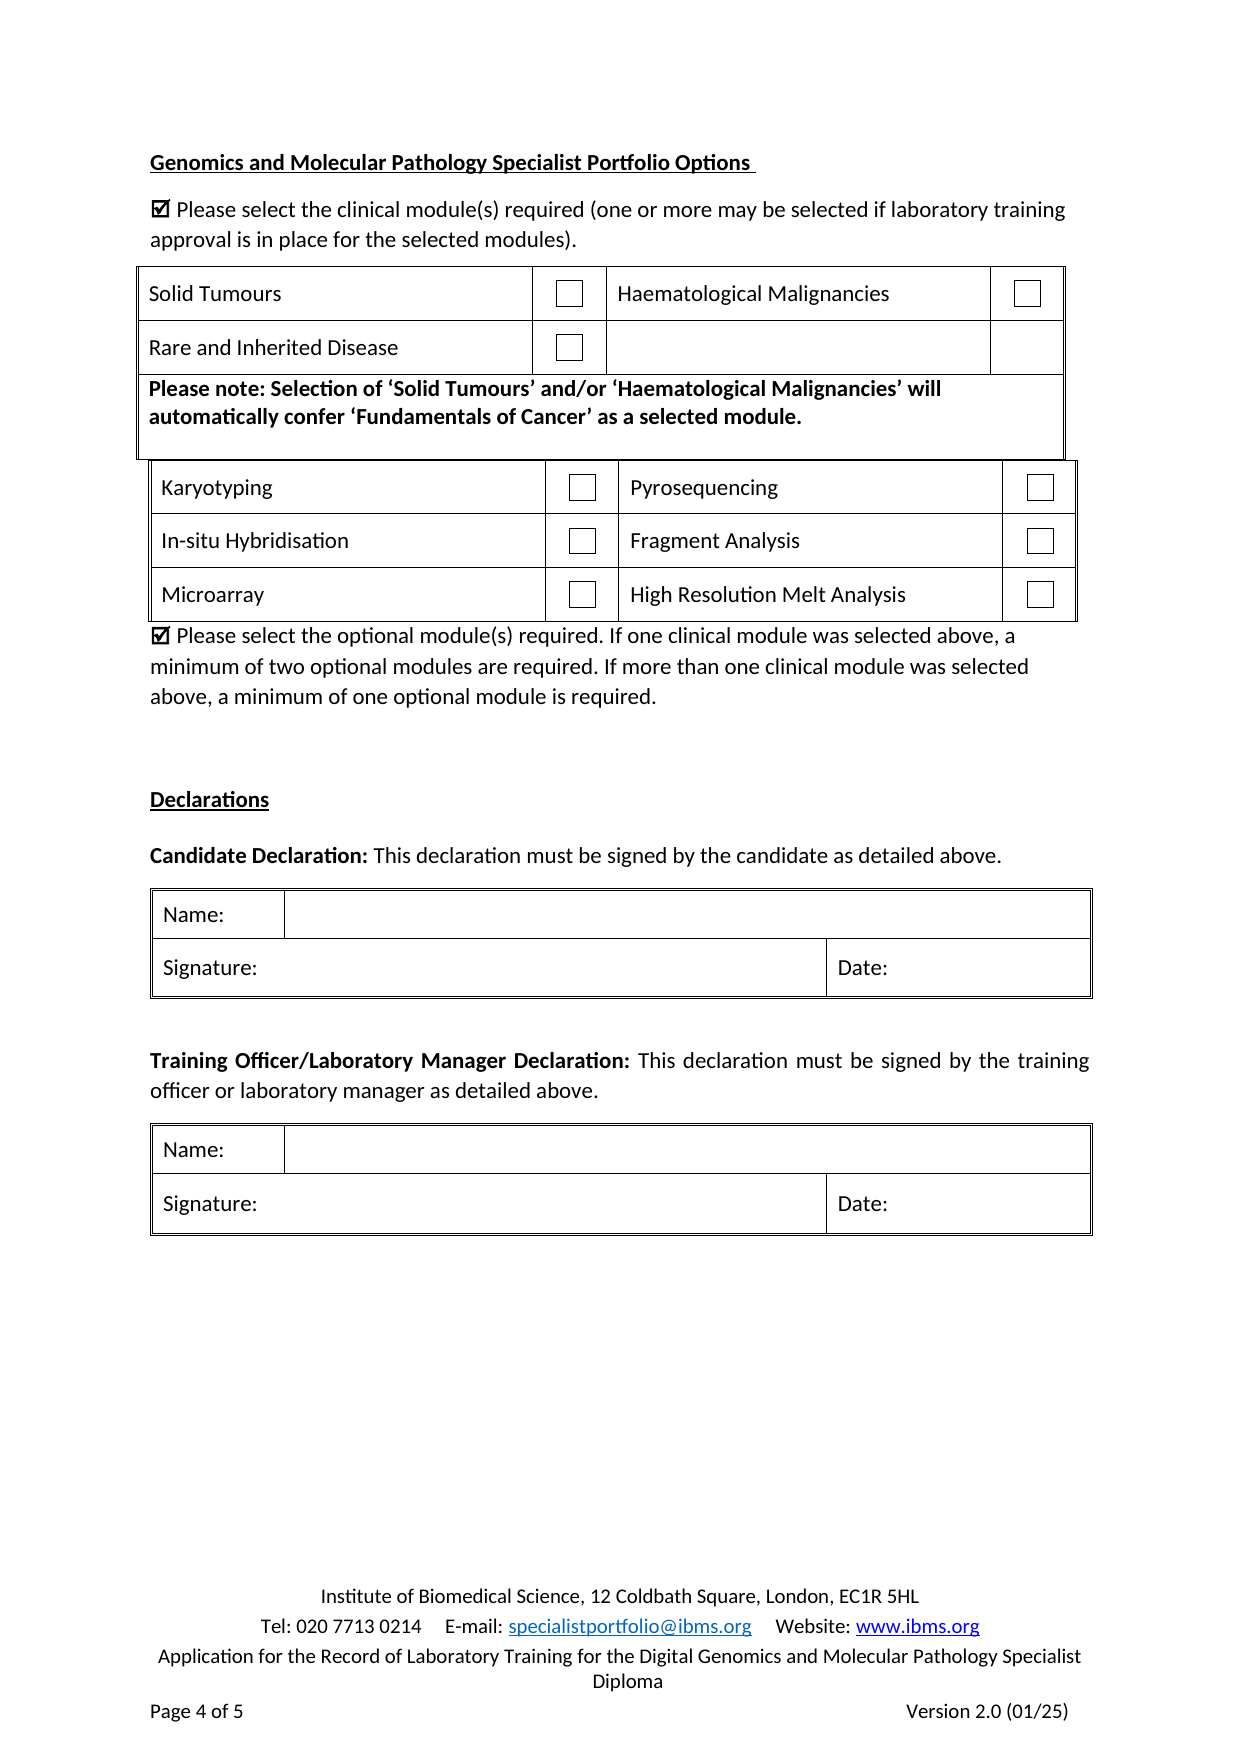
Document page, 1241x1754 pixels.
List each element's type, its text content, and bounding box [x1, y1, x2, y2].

table_cell Signature: [153, 939, 826, 996]
table_header Solid Tumours [139, 267, 532, 320]
table_cell Please note: Selection of ‘Solid Tumours’ and/or ‘Haematological Malignancies’ will automatically confer ‘Fundamentals of Cancer’ as a selected module. [139, 375, 1063, 458]
table_cell [991, 321, 1063, 373]
table_header Haematological Malignancies [607, 267, 990, 320]
table_header Name: [153, 1126, 284, 1173]
table_cell Date: [827, 939, 1090, 996]
table_header [285, 891, 1090, 937]
table_header Pyrosequencing [619, 461, 1002, 513]
text Declarations [150, 785, 1090, 813]
table_cell [607, 321, 990, 373]
text Training Officer/Laboratory Manager Declaration: This declaration must be signed by the training officer or laboratory manager as detailed above. [150, 1046, 1090, 1104]
table_header [533, 267, 606, 320]
table_cell Fragment Analysis [619, 514, 1002, 567]
table_header [1003, 461, 1075, 513]
table_header Name: [153, 891, 284, 937]
table_cell [1003, 514, 1075, 567]
table_cell High Resolution Melt Analysis [619, 568, 1002, 621]
table_header [285, 1126, 1090, 1173]
table_cell Signature: [153, 1174, 826, 1233]
table_cell [1003, 568, 1075, 621]
table_cell In-situ Hybridisation [152, 514, 545, 567]
text Genomics and Molecular Pathology Specialist Portfolio Options [150, 148, 1090, 176]
table_cell [546, 568, 618, 621]
table_header [991, 267, 1063, 320]
table_header Karyotyping [152, 461, 545, 513]
text Candidate Declaration: This declaration must be signed by the candidate as detailed above. [150, 841, 1090, 869]
table_cell [533, 321, 606, 373]
table_header [546, 461, 618, 513]
table_cell Microarray [152, 568, 545, 621]
text Please select the optional module(s) required. If one clinical module was selected above, a minimum of two optional modules are required. If more than one clinical module was selected above, a minimum of one optional module is required. [150, 622, 1090, 710]
table_cell Date: [827, 1174, 1090, 1233]
table_cell [546, 514, 618, 567]
table_cell Rare and Inherited Disease [139, 321, 532, 373]
text Please select the clinical module(s) required (one or more may be selected if laboratory training approval is in place for the selected modules). [150, 195, 1090, 253]
